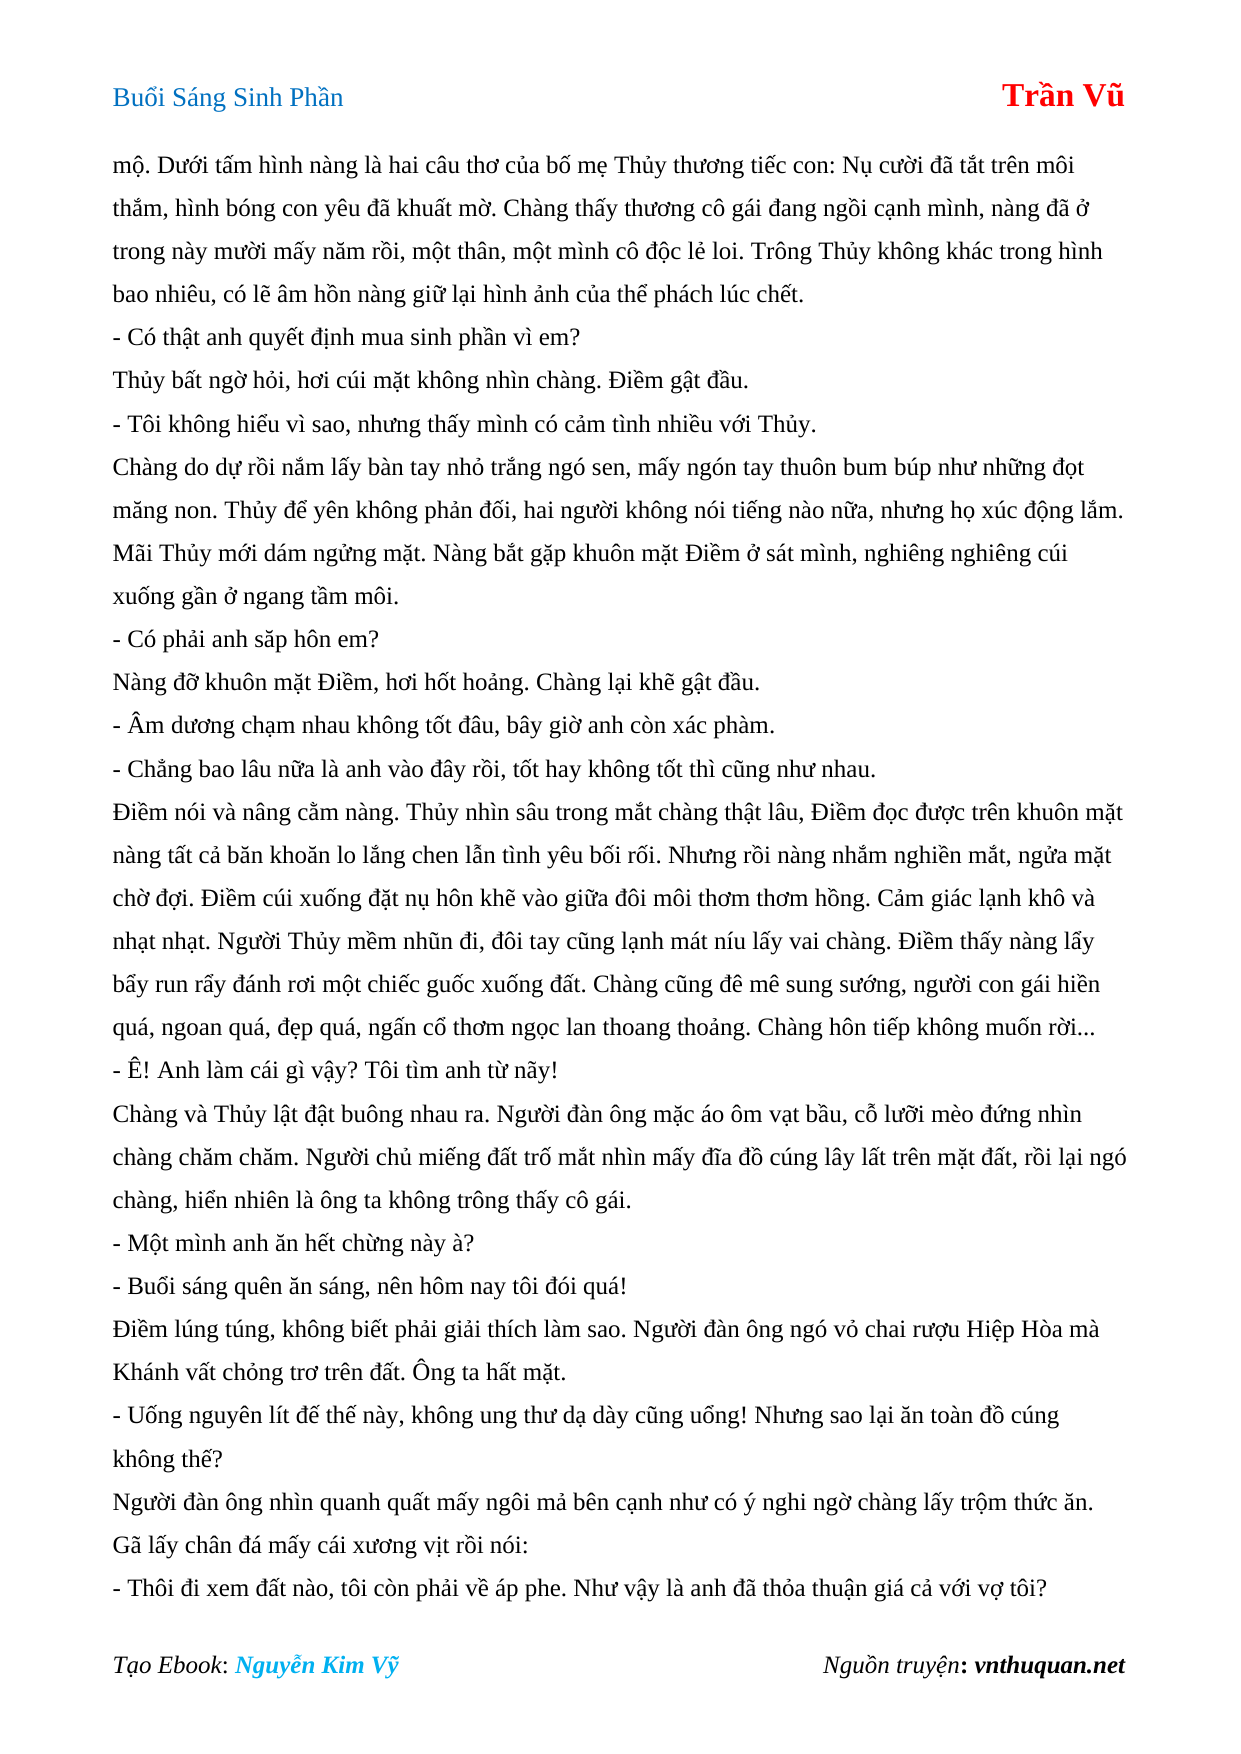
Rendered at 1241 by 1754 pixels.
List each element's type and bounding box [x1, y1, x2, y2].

text [112, 150, 1128, 1602]
